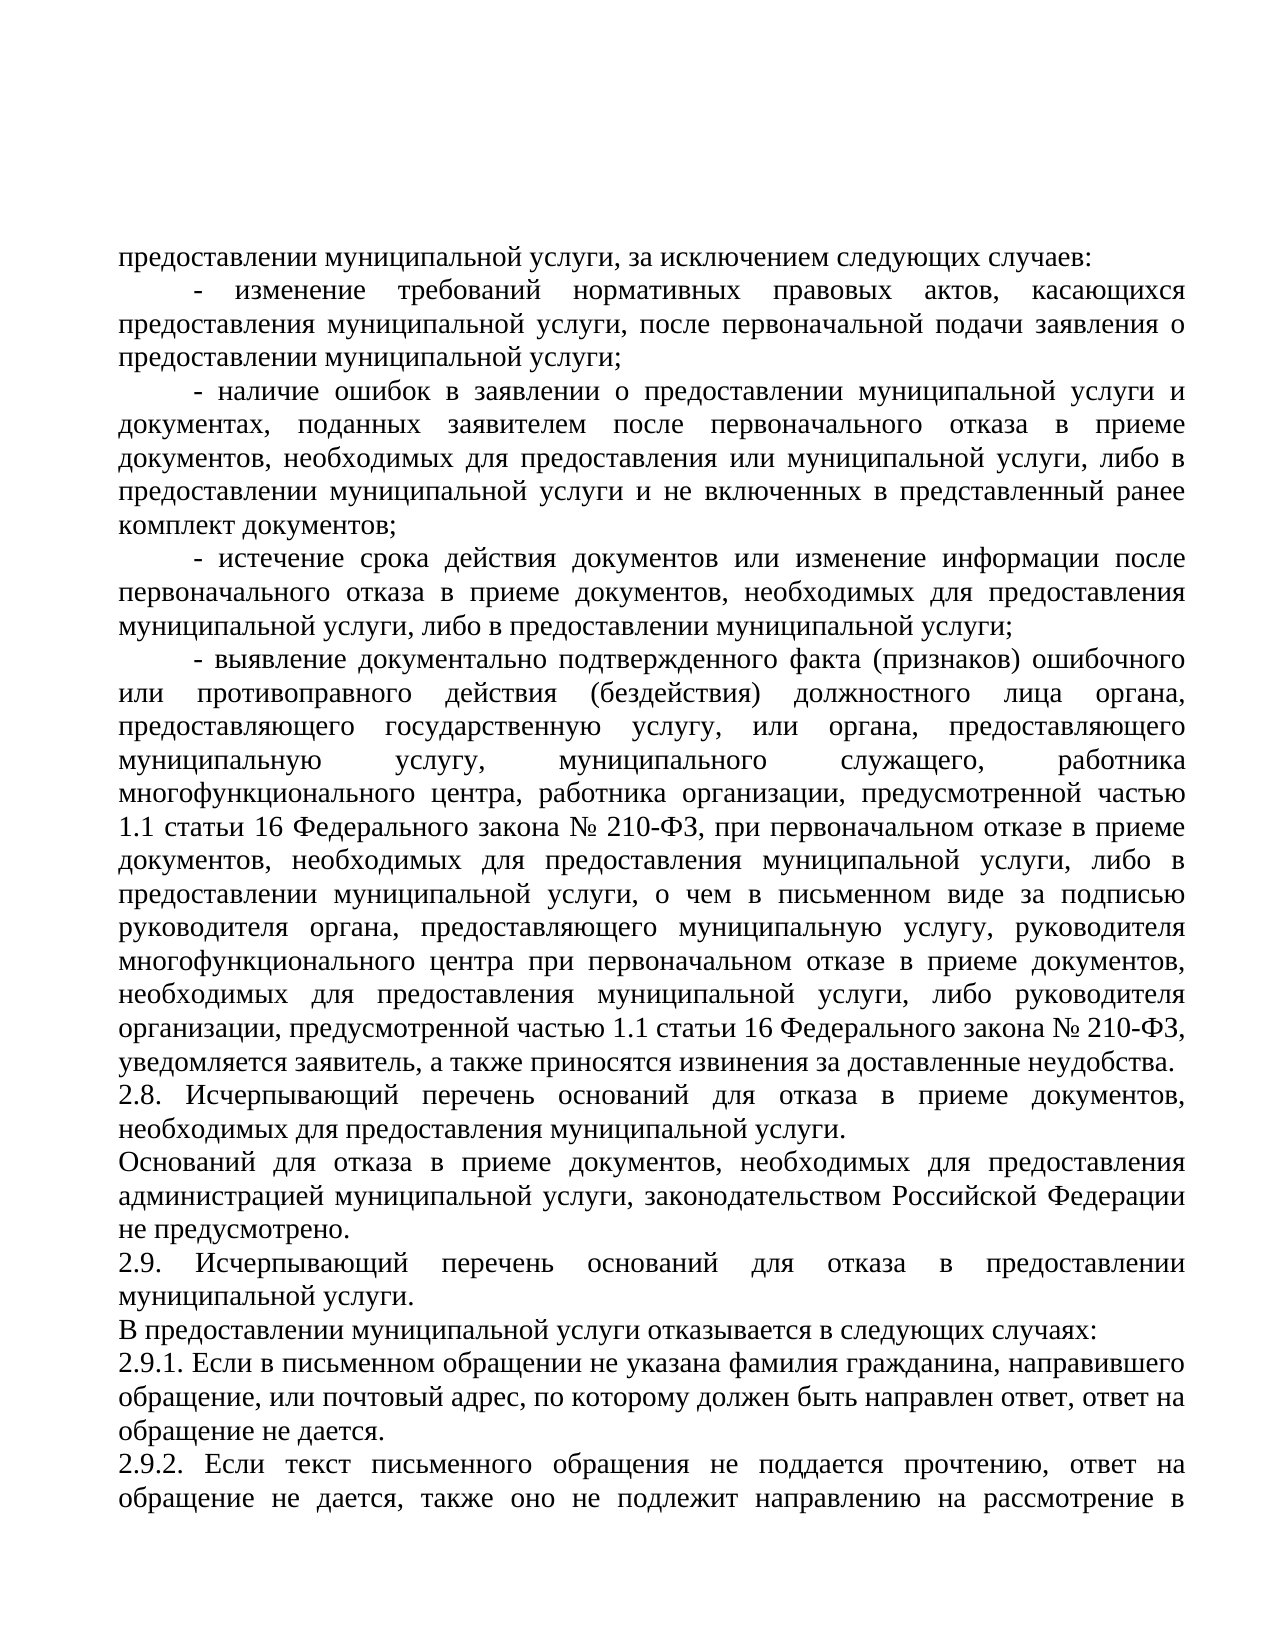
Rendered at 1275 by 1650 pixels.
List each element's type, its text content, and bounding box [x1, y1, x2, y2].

text - выявление документально подтвержденного факта (признаков) ошибочного или противоправного действия (бездействия) должностного лица органа, предоставляющего государственную услугу, или органа, предоставляющего муниципальную услугу, муниципального служащего, работника многофункционального центра, работника организации, предусмотренной частью 1.1 статьи 16 Федерального закона № 210-ФЗ, при первоначальном отказе в приеме документов, необходимых для предоставления муниципальной услуги, либо в предоставлении муниципальной услуги, о чем в письменном виде за подписью руководителя органа, предоставляющего муниципальную услугу, руководителя многофункционального центра при первоначальном отказе в приеме документов, необходимых для предоставления муниципальной услуги, либо руководителя организации, предусмотренной частью 1.1 статьи 16 Федерального закона № 210-ФЗ, уведомляется заявитель, а также приносятся извинения за доставленные неудобства. [118, 641, 1186, 1077]
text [118, 1446, 1186, 1513]
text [118, 239, 1186, 272]
text 2.9. Исчерпывающий перечень оснований для отказа в предоставлении муниципальной услуги. [118, 1245, 1186, 1312]
text - истечение срока действия документов или изменение информации после первоначального отказа в приеме документов, необходимых для предоставления муниципальной услуги, либо в предоставлении муниципальной услуги; [118, 541, 1186, 641]
text - изменение требований нормативных правовых актов, касающихся предоставления муниципальной услуги, после первоначальной подачи заявления о предоставлении муниципальной услуги; [118, 272, 1186, 373]
text В предоставлении муниципальной услуги отказывается в следующих случаях: [118, 1312, 1186, 1346]
text - наличие ошибок в заявлении о предоставлении муниципальной услуги и документах, поданных заявителем после первоначального отказа в приеме документов, необходимых для предоставления или муниципальной услуги, либо в предоставлении муниципальной услуги и не включенных в представленный ранее комплект документов; [118, 373, 1186, 541]
text Оснований для отказа в приеме документов, необходимых для предоставления администрацией муниципальной услуги, законодательством Российской Федерации не предусмотрено. [118, 1144, 1186, 1245]
text 2.8. Исчерпывающий перечень оснований для отказа в приеме документов, необходимых для предоставления муниципальной услуги. [118, 1077, 1186, 1144]
text 2.9.1. Если в письменном обращении не указана фамилия гражданина, направившего обращение, или почтовый адрес, по которому должен быть направлен ответ, ответ на обращение не дается. [118, 1346, 1186, 1446]
